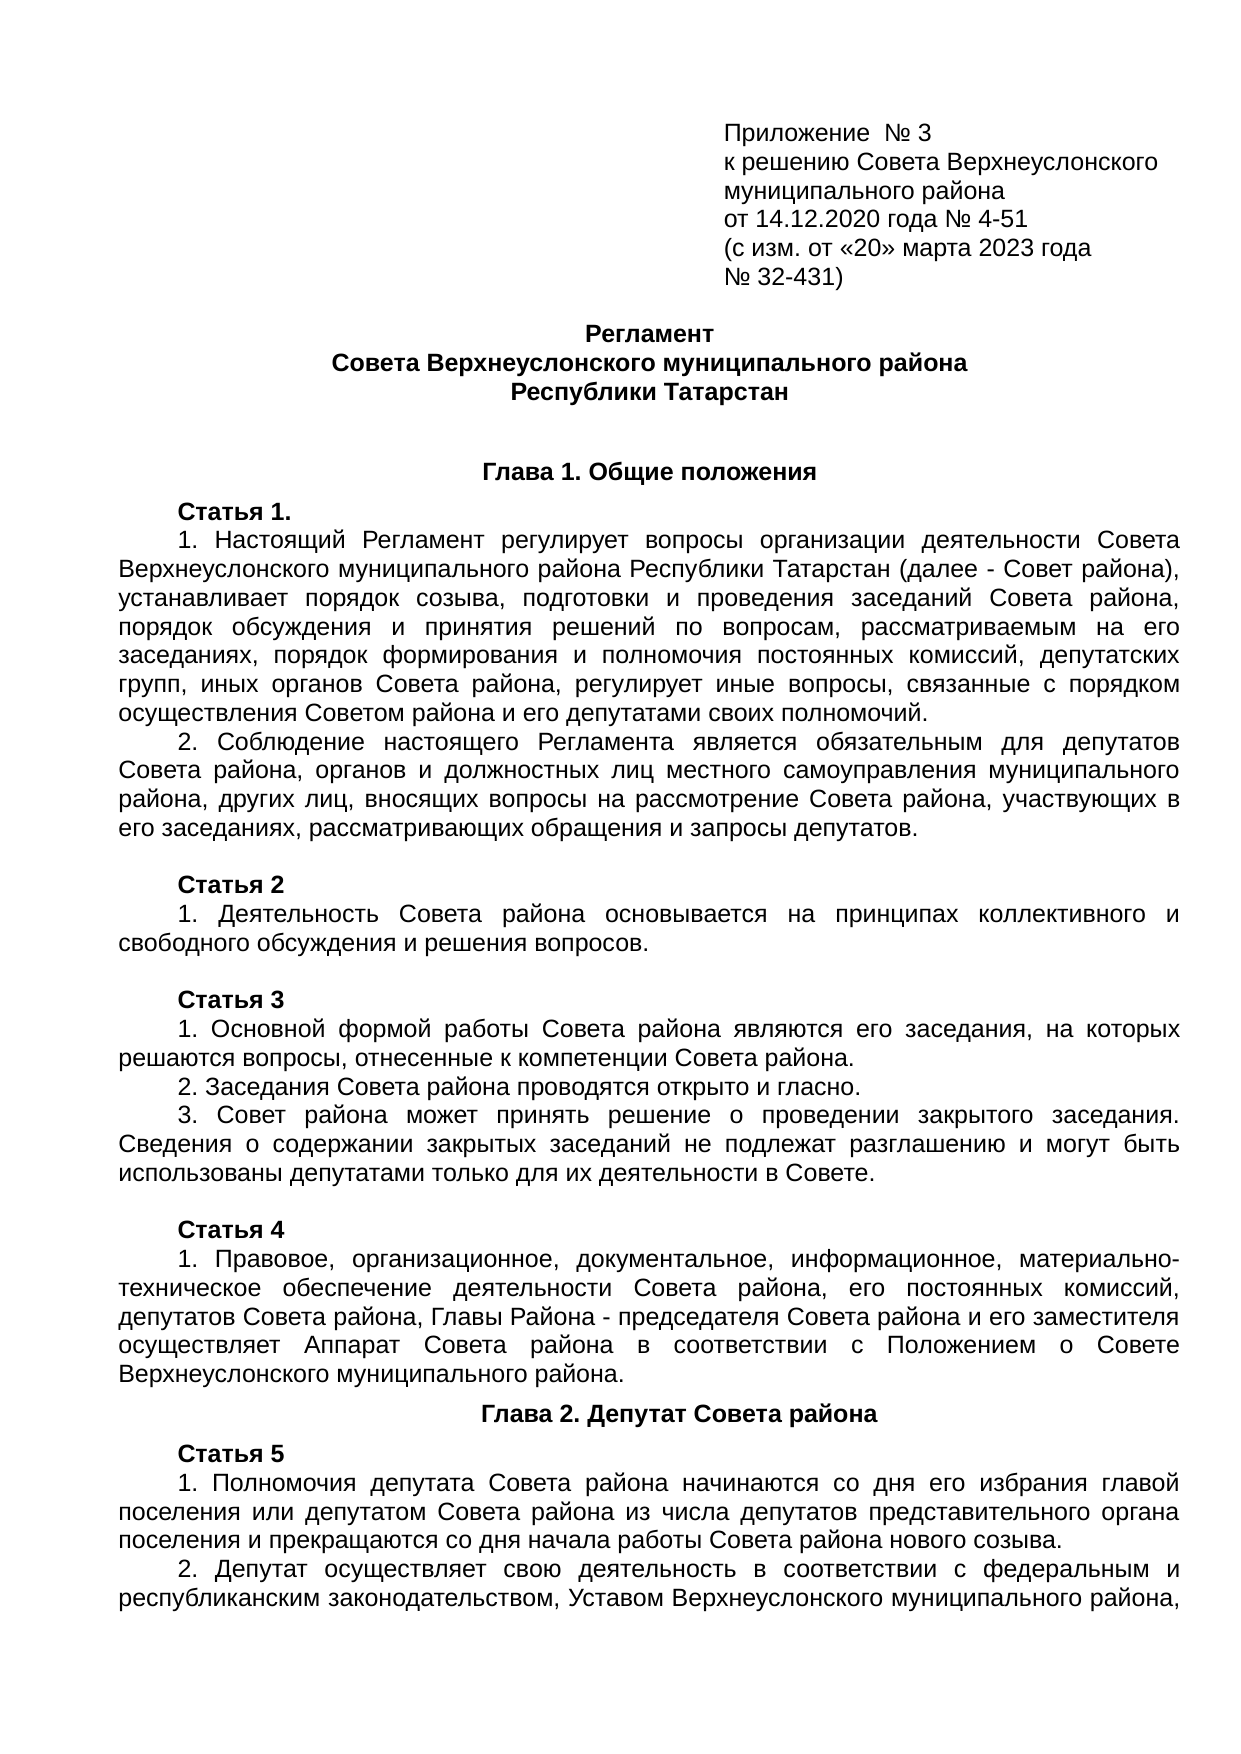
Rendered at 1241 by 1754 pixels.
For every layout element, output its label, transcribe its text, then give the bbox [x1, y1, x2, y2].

text Статья 1. [118, 497, 1181, 525]
list Глава 2. Депутат Совета района [118, 1399, 1181, 1428]
text Статья 2 [118, 870, 1181, 899]
text Статья 4 [118, 1215, 1181, 1244]
list Глава 1. Общие положения [118, 457, 1181, 485]
text Статья 5 [118, 1439, 1181, 1468]
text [118, 1554, 1181, 1612]
list Приложение № 3 [723, 118, 1181, 147]
list к решению Совета Верхнеуслонского [723, 147, 1181, 176]
list муниципального района [723, 176, 1181, 204]
text Статья 3 [118, 985, 1181, 1014]
text 1. Настоящий Регламент регулирует вопросы организации деятельности Совета Верхнеуслонского муниципального района Республики Татарстан (далее - Совет района), устанавливает порядок созыва, подготовки и проведения заседаний Совета района, порядок обсуждения и принятия решений по вопросам, рассматриваемым на его заседаниях, порядок формирования и полномочия постоянных комиссий, депутатских групп, иных органов Совета района, регулирует иные вопросы, связанные с порядком осуществления Советом района и его депутатами своих полномочий. [118, 525, 1181, 727]
list (с изм. от «20» марта 2023 года [723, 233, 1181, 262]
text 1. Деятельность Совета района основывается на принципах коллективного и свободного обсуждения и решения вопросов. [118, 899, 1181, 957]
list № 32-431) [723, 262, 1181, 291]
text 1. Основной формой работы Совета района являются его заседания, на которых решаются вопросы, отнесенные к компетенции Совета района. [118, 1014, 1181, 1072]
text 2. Заседания Совета района проводятся открыто и гласно. [118, 1072, 1181, 1100]
text 1. Правовое, организационное, документальное, информационное, материально-техническое обеспечение деятельности Совета района, его постоянных комиссий, депутатов Совета района, Главы Района - председателя Совета района и его заместителя осуществляет Аппарат Совета района в соответствии с Положением о Совете Верхнеуслонского муниципального района. [118, 1244, 1181, 1388]
text 2. Соблюдение настоящего Регламента является обязательным для депутатов Совета района, органов и должностных лиц местного самоуправления муниципального района, других лиц, вносящих вопросы на рассмотрение Совета района, участвующих в его заседаниях, рассматривающих обращения и запросы депутатов. [118, 727, 1181, 842]
text 3. Совет района может принять решение о проведении закрытого заседания. Сведения о содержании закрытых заседаний не подлежат разглашению и могут быть использованы депутатами только для их деятельности в Совете. [118, 1100, 1181, 1187]
list Республики Татарстан [118, 377, 1181, 445]
text 1. Полномочия депутата Совета района начинаются со дня его избрания главой поселения или депутатом Совета района из числа депутатов представительного органа поселения и прекращаются со дня начала работы Совета района нового созыва. [118, 1468, 1181, 1554]
list Регламент Совета Верхнеуслонского муниципального района [118, 319, 1181, 377]
list от 14.12.2020 года № 4-51 [723, 204, 1181, 233]
